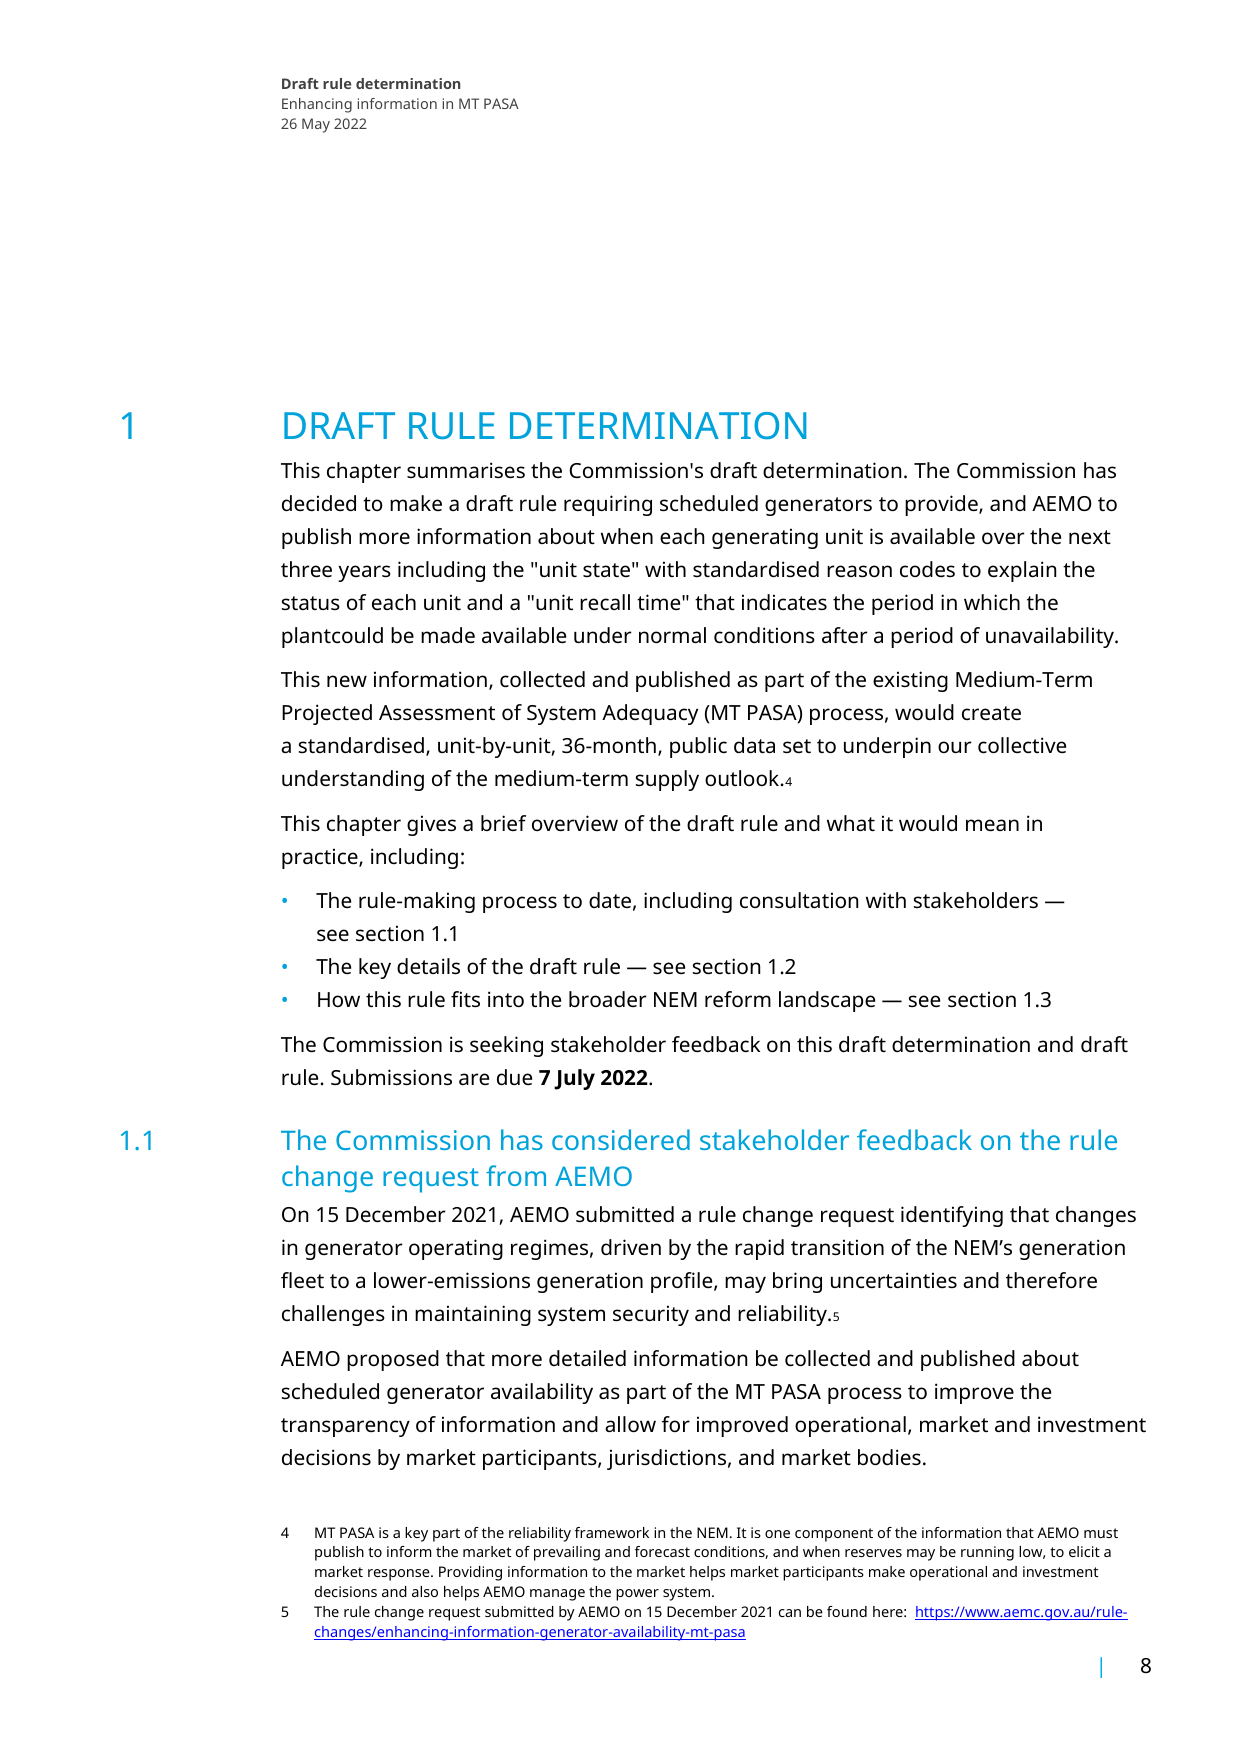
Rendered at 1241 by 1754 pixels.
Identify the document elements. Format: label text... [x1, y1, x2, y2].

text This new information, collected and published as part of the existing Medium-Term Projected Assessment of System Adequacy (MT PASA) process, would create a standardised, unit-by-unit, 36-month, public data set to underpin our collective understanding of the medium-term supply outlook. [281, 666, 1152, 793]
text The Commission is seeking stakeholder feedback on this draft determination and draft rule. Submissions are due 7 July 2022. [281, 1030, 1152, 1091]
subtitle 1.1 The Commission has considered stakeholder feedback on the rule change request from AEMO [118, 1121, 1152, 1195]
list The key details of the draft rule — see section 1.2 [281, 952, 1152, 981]
subtitle 1 Draft rule determination [118, 399, 1152, 450]
text This chapter gives a brief overview of the draft rule and what it would mean in practice, including: [281, 809, 1152, 870]
text On 15 December 2021, AEMO submitted a rule change request identifying that changes in generator operating regimes, driven by the rapid transition of the NEM’s generation fleet to a lower-emissions generation profile, may bring uncertainties and therefore challenges in maintaining system security and reliability. [281, 1201, 1152, 1328]
list How this rule fits into the broader NEM reform landscape — see section 1.3 [281, 985, 1152, 1014]
text AEMO proposed that more detailed information be collected and published about scheduled generator availability as part of the MT PASA process to improve the transparency of information and allow for improved operational, market and investment decisions by market participants, jurisdictions, and market bodies. [281, 1344, 1152, 1471]
list The rule-making process to date, including consultation with stakeholders — see section 1.1 [281, 887, 1152, 948]
text This chapter summarises the Commission's draft determination. The Commission has decided to make a draft rule requiring scheduled generators to provide, and AEMO to publish more information about when each generating unit is available over the next three years including the "unit state" with standardised reason codes to explain the status of each unit and a "unit recall time" that indicates the period in which the plantcould be made available under normal conditions after a period of unavailability. [281, 456, 1152, 649]
